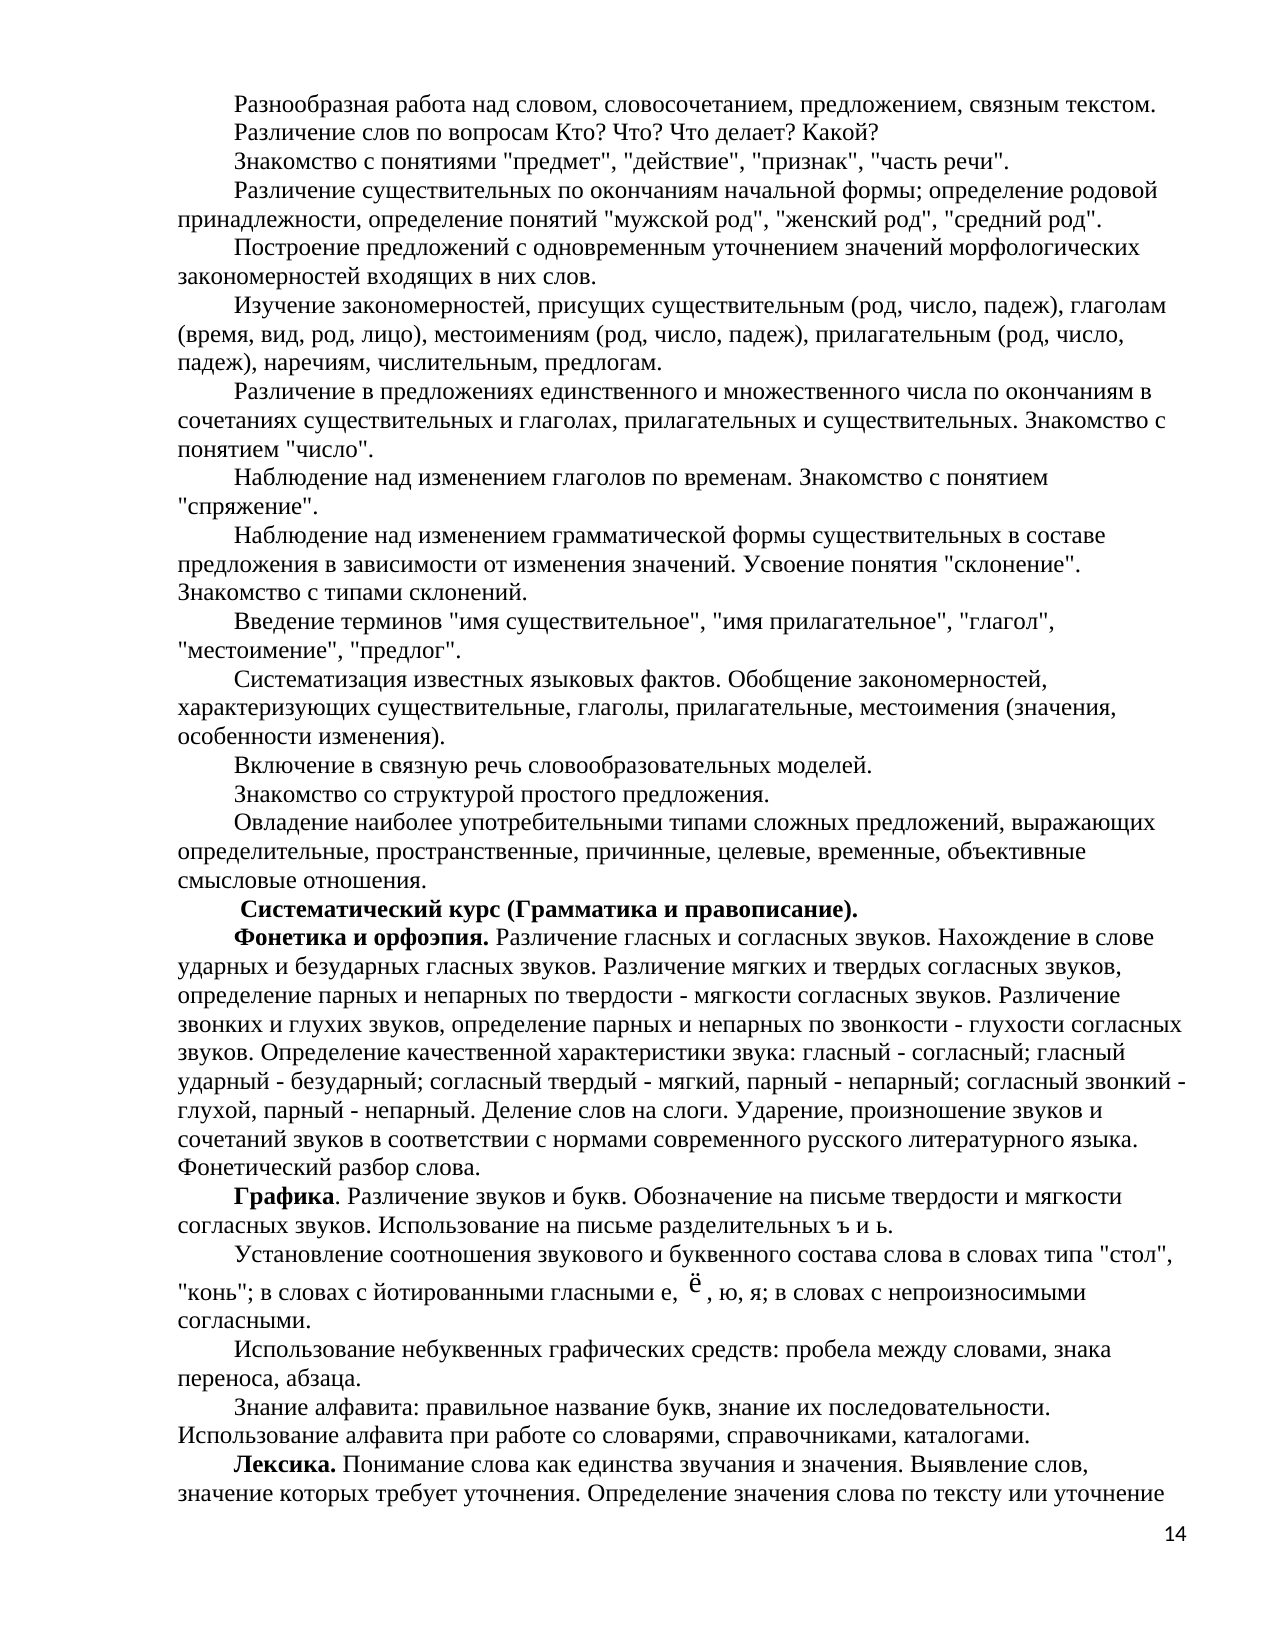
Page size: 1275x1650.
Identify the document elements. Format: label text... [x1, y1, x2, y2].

text Включение в связную речь словообразовательных моделей. [177, 750, 1186, 779]
text Различение существительных по окончаниям начальной формы; определение родовой принадлежности, определение понятий "мужской род", "женский род", "средний род". [177, 175, 1186, 232]
text Наблюдение над изменением грамматической формы существительных в составе предложения в зависимости от изменения значений. Усвоение понятия "склонение". Знакомство с типами склонений. [177, 520, 1186, 606]
text Введение терминов "имя существительное", "имя прилагательное", "глагол", "местоимение", "предлог". [177, 606, 1186, 664]
text Фонетика и орфоэпия. Различение гласных и согласных звуков. Нахождение в слове ударных и безударных гласных звуков. Различение мягких и твердых согласных звуков, определение парных и непарных по твердости - мягкости согласных звуков. Различение звонких и глухих звуков, определение парных и непарных по звонкости - глухости согласных звуков. Определение качественной характеристики звука: гласный - согласный; гласный ударный - безударный; согласный твердый - мягкий, парный - непарный; согласный звонкий - глухой, парный - непарный. Деление слов на слоги. Ударение, произношение звуков и сочетаний звуков в соответствии с нормами современного русского литературного языка. Фонетический разбор слова. [177, 922, 1186, 1181]
text Знакомство с понятиями "предмет", "действие", "признак", "часть речи". [177, 146, 1186, 175]
text Знание алфавита: правильное название букв, знание их последовательности. Использование алфавита при работе со словарями, справочниками, каталогами. [177, 1392, 1186, 1449]
text Наблюдение над изменением глаголов по временам. Знакомство с понятием "спряжение". [177, 462, 1186, 520]
text Использование небуквенных графических средств: пробела между словами, знака переноса, абзаца. [177, 1334, 1186, 1392]
text Установление соотношения звукового и буквенного состава слова в словах типа "стол", "конь"; в словах с йотированными гласными е, , ю, я; в словах с непроизносимыми согласными. [177, 1239, 1186, 1334]
text Изучение закономерностей, присущих существительным (род, число, падеж), глаголам (время, вид, род, лицо), местоимениям (род, число, падеж), прилагательным (род, число, падеж), наречиям, числительным, предлогам. [177, 290, 1186, 376]
text Овладение наиболее употребительными типами сложных предложений, выражающих определительные, пространственные, причинные, целевые, временные, объективные смысловые отношения. [177, 807, 1186, 894]
text Разнообразная работа над словом, словосочетанием, предложением, связным текстом. [177, 89, 1186, 117]
text Различение в предложениях единственного и множественного числа по окончаниям в сочетаниях существительных и глаголах, прилагательных и существительных. Знакомство с понятием "число". [177, 376, 1186, 462]
text Систематизация известных языковых фактов. Обобщение закономерностей, характеризующих существительные, глаголы, прилагательные, местоимения (значения, особенности изменения). [177, 664, 1186, 750]
text Знакомство со структурой простого предложения. [177, 779, 1186, 807]
text Систематический курс (Грамматика и правописание). [177, 894, 1186, 922]
text Различение слов по вопросам Кто? Что? Что делает? Какой? [177, 117, 1186, 146]
text Построение предложений с одновременным уточнением значений морфологических закономерностей входящих в них слов. [177, 232, 1186, 290]
text Графика. Различение звуков и букв. Обозначение на письме твердости и мягкости согласных звуков. Использование на письме разделительных ъ и ь. [177, 1181, 1186, 1239]
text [177, 1449, 1186, 1507]
